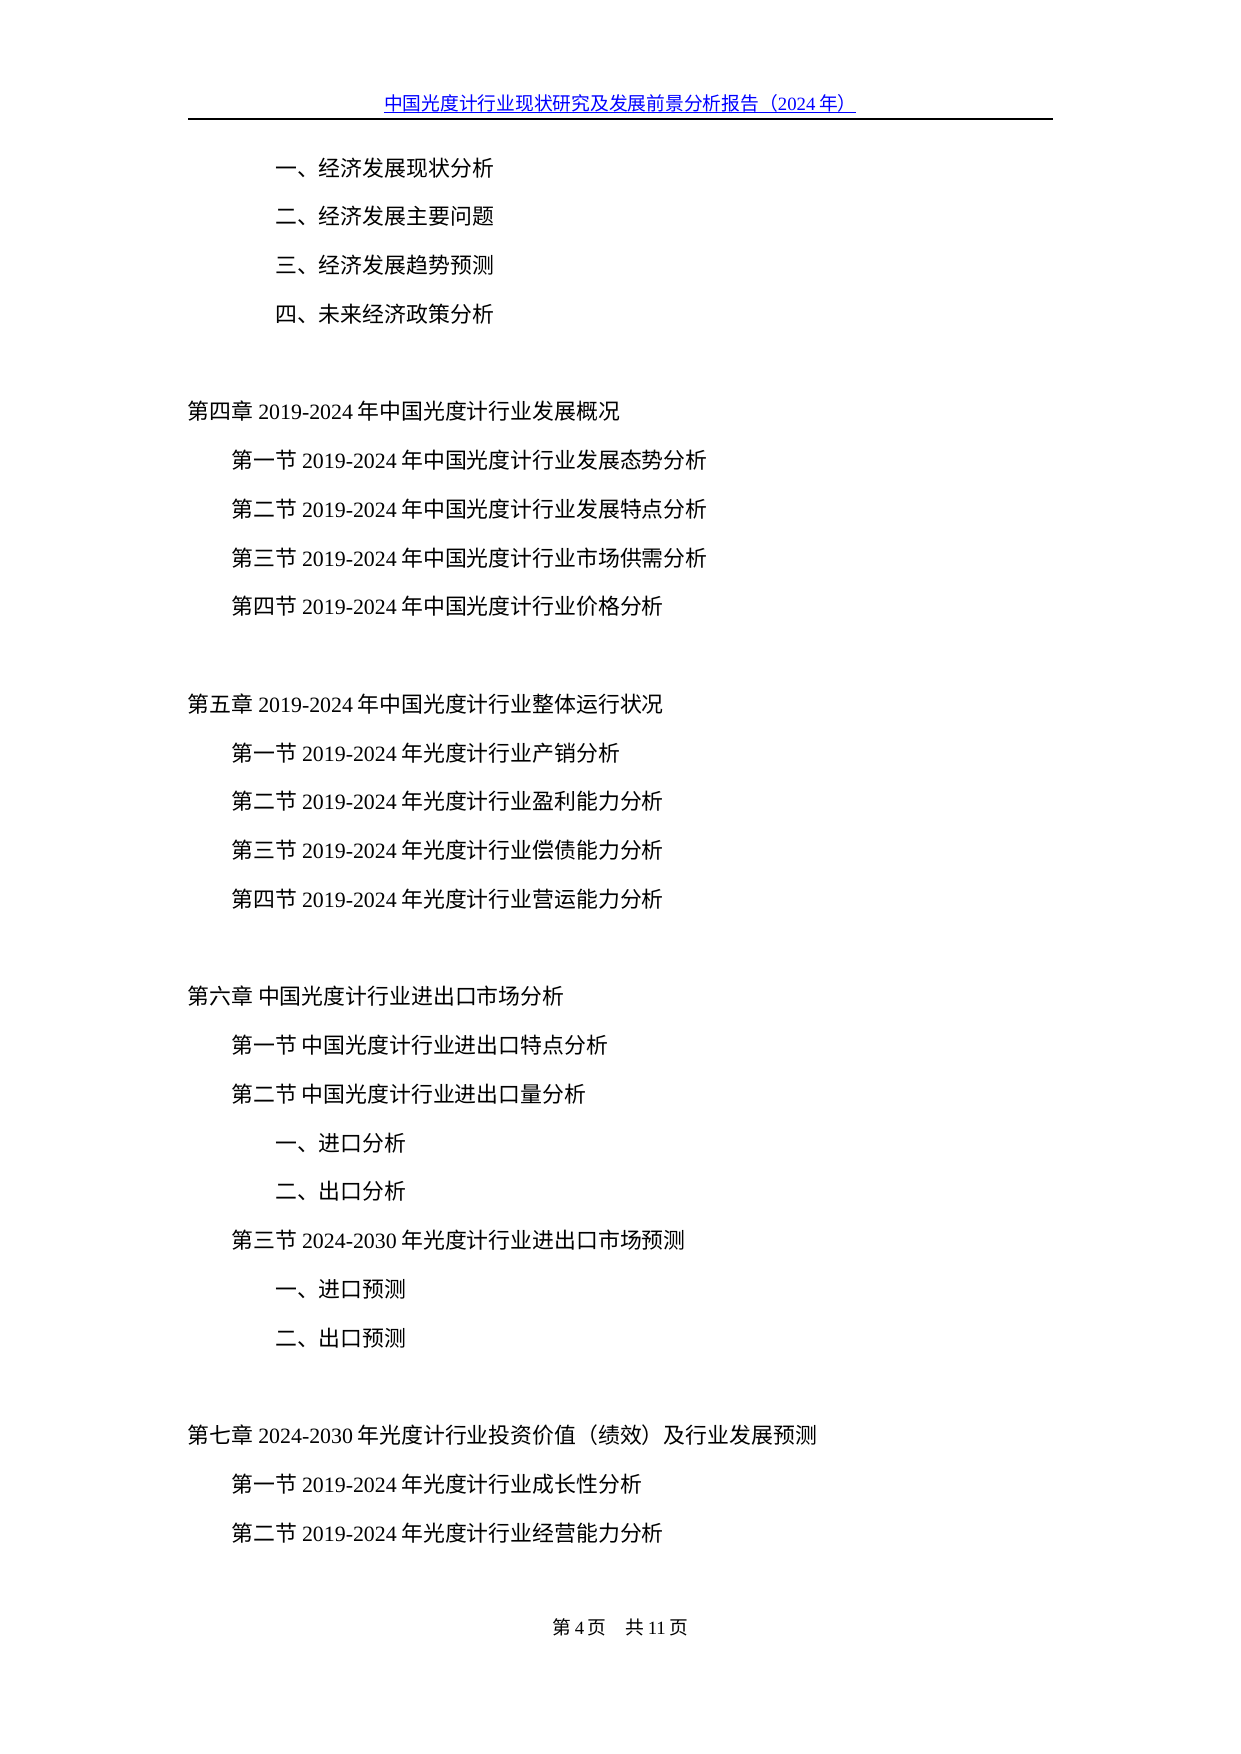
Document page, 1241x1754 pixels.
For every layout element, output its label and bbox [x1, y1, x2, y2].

text [187, 150, 1053, 1548]
